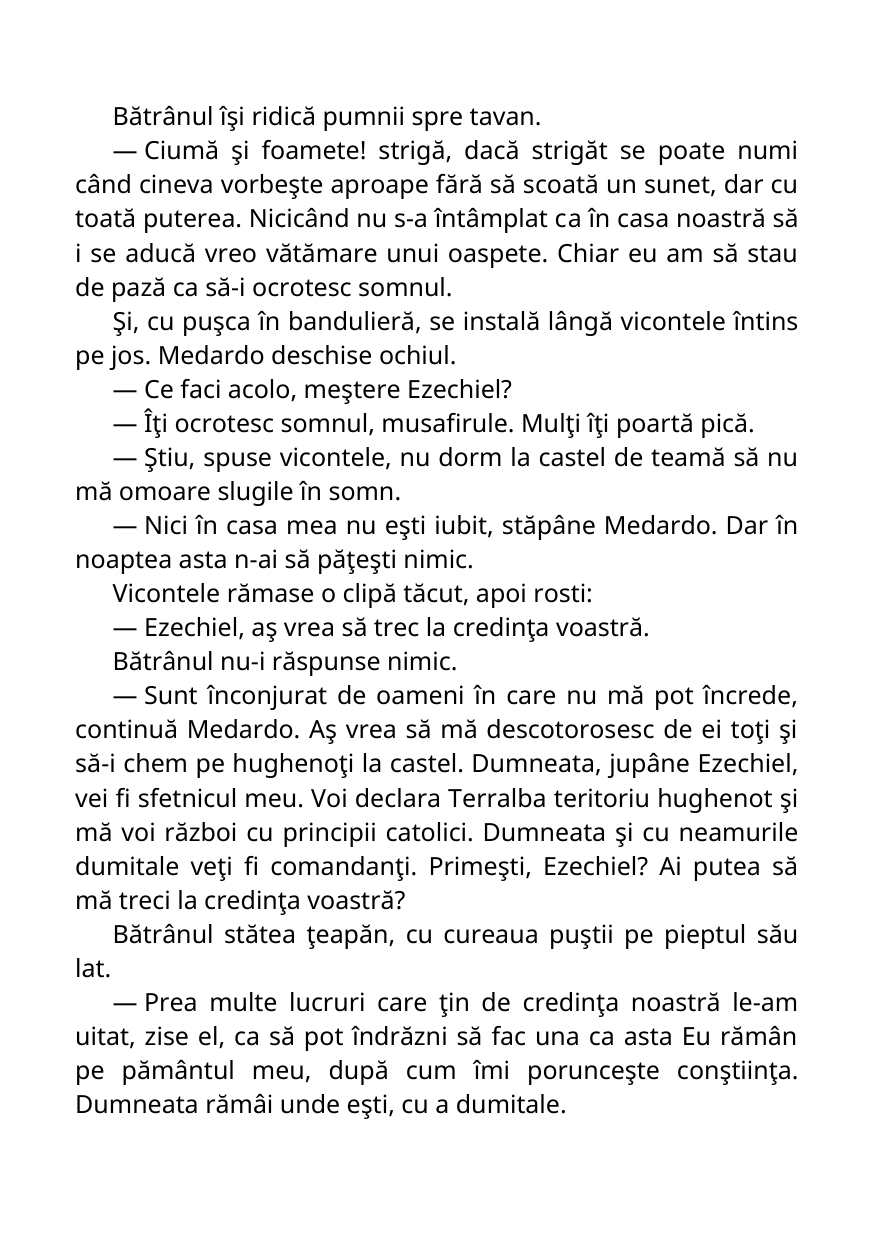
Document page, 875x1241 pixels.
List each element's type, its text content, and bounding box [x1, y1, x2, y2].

text Bătrânul nu-i răspunse nimic. [75, 644, 799, 678]
text — Ce faci acolo, meştere Ezechiel? [75, 371, 799, 406]
text — Sunt înconjurat de oameni în care nu mă pot încrede, continuă Medardo. Aş vrea să mă descotorosesc de ei toţi şi să-i chem pe hughenoţi la castel. Dumneata, jupâne Ezechiel, vei fi sfetnicul meu. Voi declara Terralba teritoriu hughenot şi mă voi război cu principii catolici. Dumneata şi cu neamurile dumitale veţi fi comandanţi. Primeşti, Ezechiel? Ai putea să mă treci la credinţa voastră? [75, 678, 799, 916]
text — Ezechiel, aş vrea să trec la credinţa voastră. [75, 610, 799, 644]
text Şi, cu puşca în bandulieră, se instală lângă vicontele întins pe jos. Medardo deschise ochiul. [75, 303, 799, 371]
text — Prea multe lucruri care ţin de credinţa noastră le-am uitat, zise el, ca să pot îndrăzni să fac una ca asta Eu rămân pe pământul meu, după cum îmi porunceşte conştiinţa. Dumneata rămâi unde eşti, cu a dumitale. [75, 984, 799, 1121]
text — Îţi ocrotesc somnul, musafirule. Mulţi îţi poartă pică. [75, 406, 799, 439]
text — Nici în casa mea nu eşti iubit, stăpâne Medardo. Dar în noaptea asta n-ai să păţeşti nimic. [75, 508, 799, 576]
text Vicontele rămase o clipă tăcut, apoi rosti: [75, 576, 799, 610]
text Bătrânul îşi ridică pumnii spre tavan. [75, 99, 799, 133]
text Bătrânul stătea ţeapăn, cu cureaua puştii pe pieptul său lat. [75, 916, 799, 984]
text — Ştiu, spuse vicontele, nu dorm la castel de teamă să nu mă omoare slugile în somn. [75, 439, 799, 508]
text — Ciumă şi foamete! strigă, dacă strigăt se poate numi când cineva vorbeşte aproape fără să scoată un sunet, dar cu toată puterea. Nicicând nu s-a întâmplat ca în casa noastră să i se aducă vreo vătămare unui oaspete. Chiar eu am să stau de pază ca să-i ocrotesc somnul. [75, 133, 799, 303]
